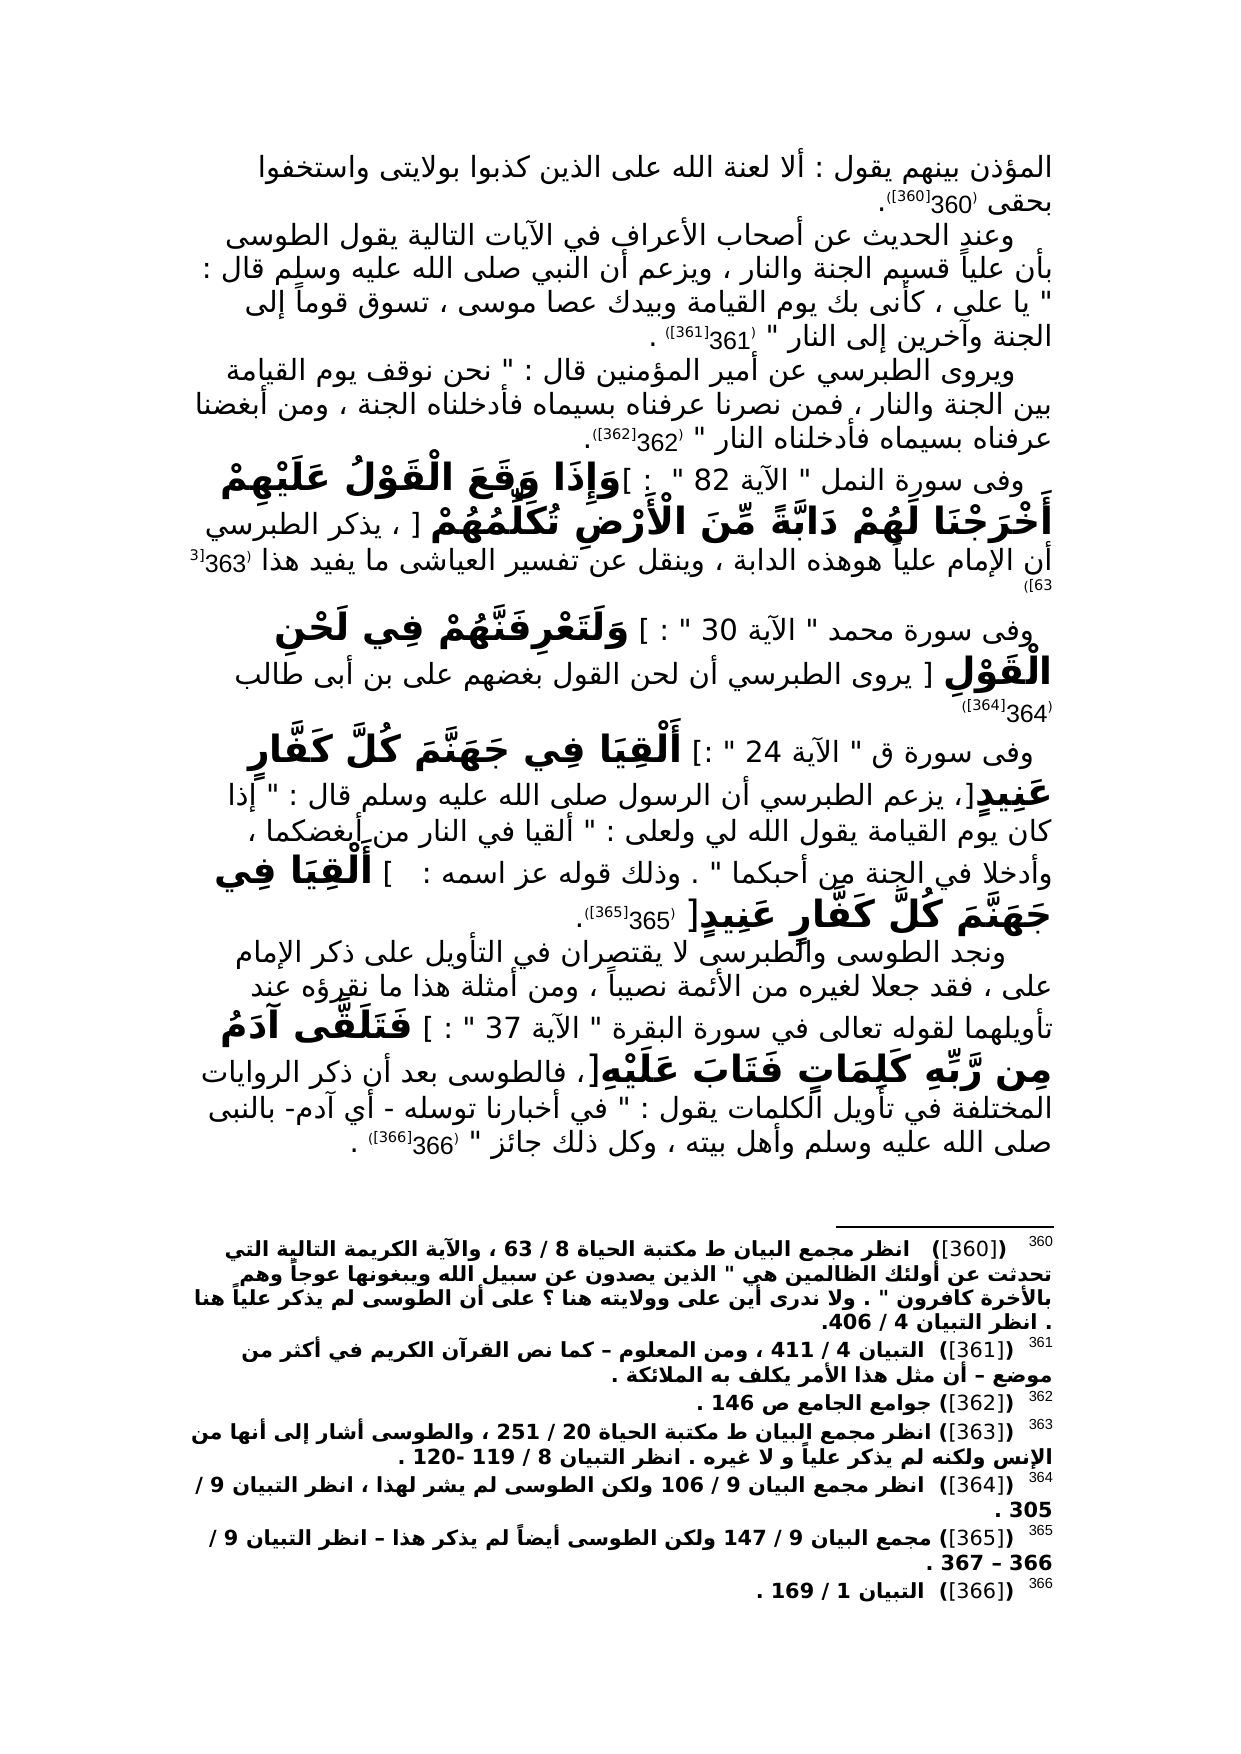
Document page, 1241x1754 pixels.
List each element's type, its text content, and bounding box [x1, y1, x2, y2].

text وفى سورة النمل " الآية 82 " : وَإِذَا وَقَعَ الْقَوْلُ عَلَيْهِمْ أَخْرَجْنَا لَهُمْ دَابَّةً مِّنَ الْأَرْضِ تُكَلِّمُهُمْ ، يذكر الطبرسي أن الإمام علياً هوهذه الدابة ، وينقل عن تفسير العياشى ما يفيد هذا ([363]) [187, 456, 1053, 606]
text وفى سورة محمد " الآية 30 " : وَلَتَعْرِفَنَّهُمْ فِي لَحْنِ الْقَوْلِ يروى الطبرسي أن لحن القول بغضهم على بن أبى طالب ([364]) [187, 606, 1053, 727]
text ويروى الطبرسي عن أمير المؤمنين قال : " نحن نوقف يوم القيامة بين الجنة والنار ، فمن نصرنا عرفناه بسيماه فأدخلناه الجنة ، ومن أبغضنا عرفناه بسيماه فأدخلناه النار " ([362]). [187, 354, 1053, 456]
text ونجد الطوسى والطبرسى لا يقتصران في التأويل على ذكر الإمام على ، فقد جعلا لغيره من الأئمة نصيباً ، ومن أمثلة هذا ما نقرؤه عند تأويلهما لقوله تعالى في سورة البقرة " الآية 37 " : فَتَلَقَّى آدَمُ مِن رَّبِّهِ كَلِمَاتٍ فَتَابَ عَلَيْهِ، فالطوسى بعد أن ذكر الروايات المختلفة في تأويل الكلمات يقول : " في أخبارنا توسله - أي آدم- بالنبى صلى الله عليه وسلم وأهل بيته ، وكل ذلك جائز " ([366]) . [187, 936, 1053, 1159]
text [187, 150, 1053, 218]
text وعند الحديث عن أصحاب الأعراف في الآيات التالية يقول الطوسى بأن علياً قسيم الجنة والنار ، ويزعم أن النبي صلى الله عليه وسلم قال : " يا على ، كأنى بك يوم القيامة وبيدك عصا موسى ، تسوق قوماً إلى الجنة وآخرين إلى النار " ([361]) . [187, 218, 1053, 354]
text وفى سورة ق " الآية 24 " : أَلْقِيَا فِي جَهَنَّمَ كُلَّ كَفَّارٍ عَنِيدٍ، يزعم الطبرسي أن الرسول صلى الله عليه وسلم قال : " إذا كان يوم القيامة يقول الله لي ولعلى : " ألقيا في النار من أبغضكما ، وأدخلا في الجنة من أحبكما " . وذلك قوله عز اسمه : أَلْقِيَا فِي جَهَنَّمَ كُلَّ كَفَّارٍ عَنِيدٍ ([365]). [187, 727, 1053, 936]
